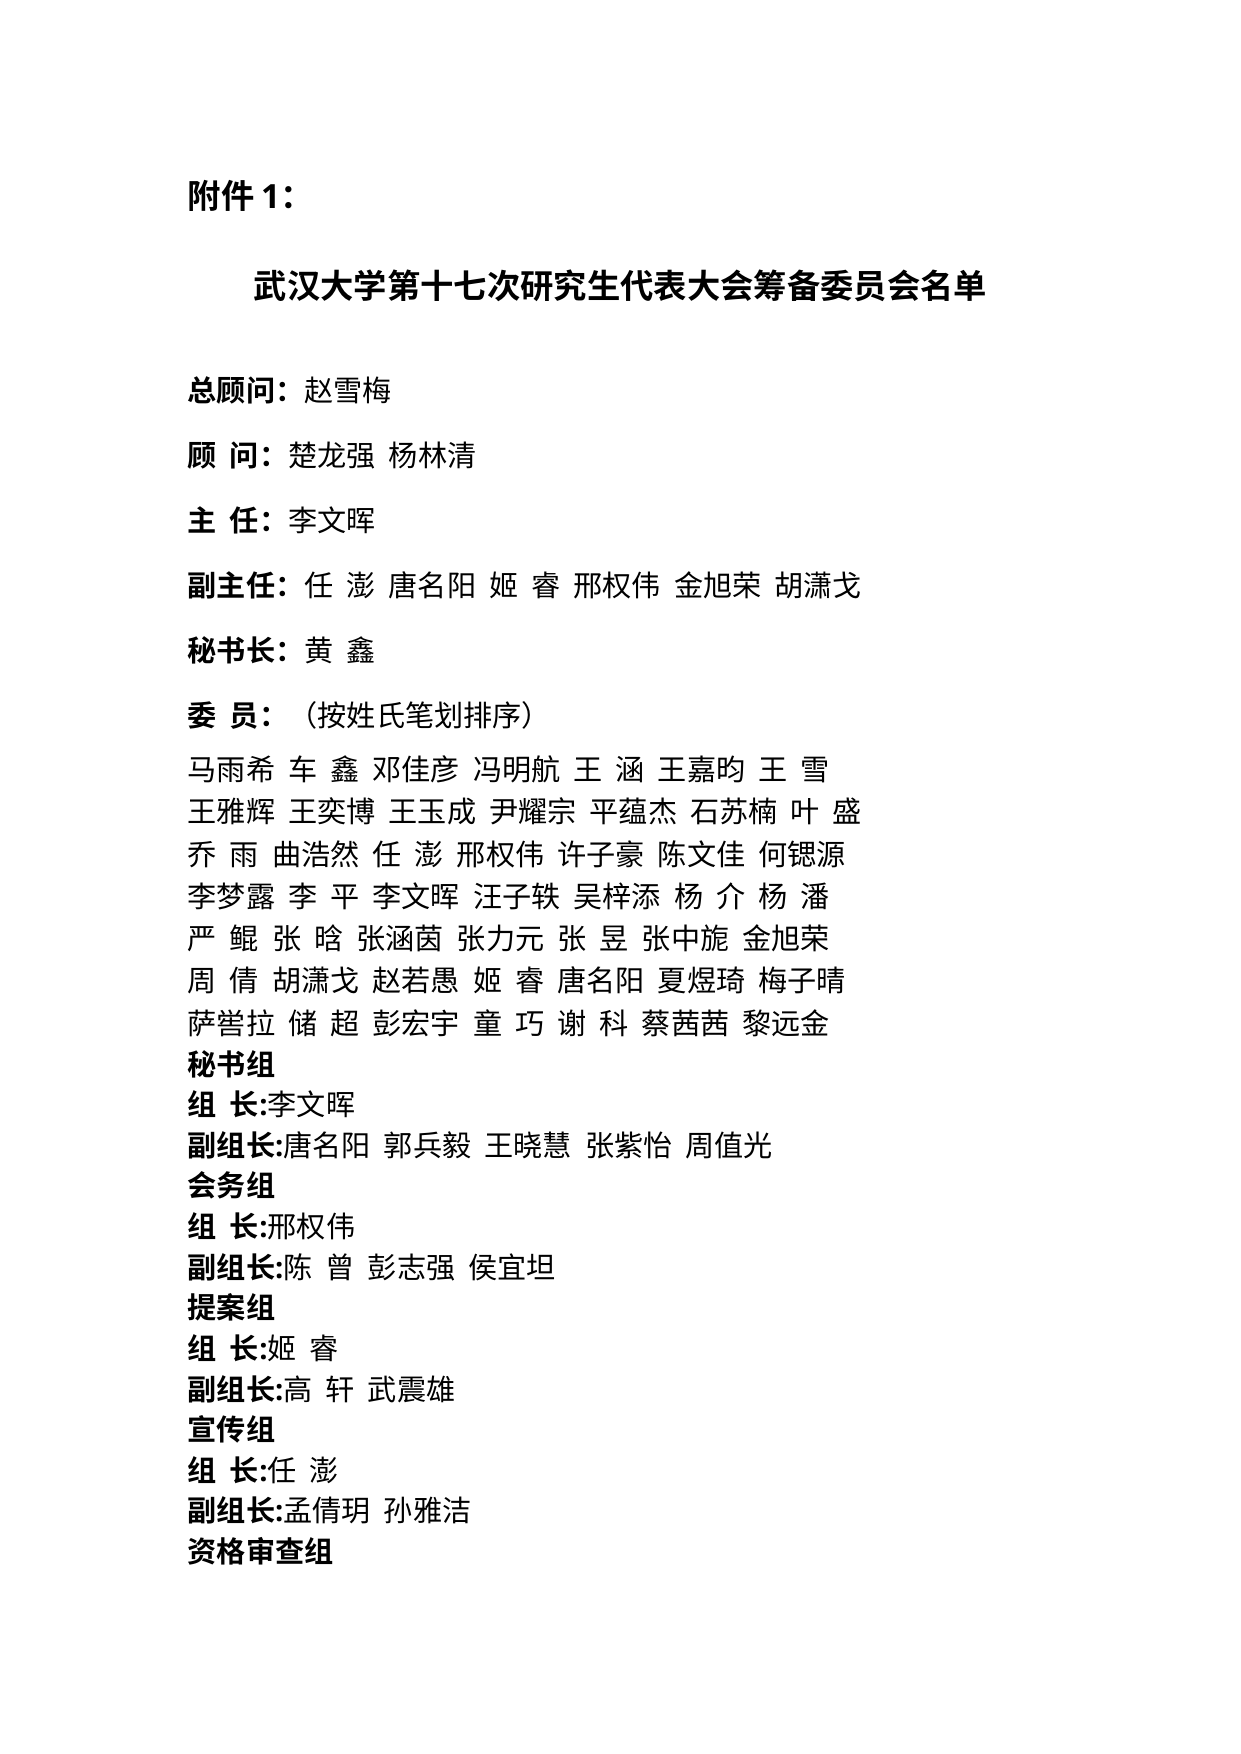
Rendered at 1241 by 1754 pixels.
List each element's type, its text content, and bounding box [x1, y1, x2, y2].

text 副组长:孟倩玥 孙雅洁 [187, 1489, 1053, 1530]
text 副组长:高 轩 武震雄 [187, 1367, 1053, 1408]
text 委 员：（按姓氏笔划排序） [187, 681, 1053, 746]
text 马雨希 车 鑫 邓佳彦 冯明航 王 涵 王嘉昀 王 雪 [187, 746, 1053, 789]
text 严 鲲 张 晗 张涵茵 张力元 张 昱 张中旎 金旭荣 [187, 916, 1053, 958]
text 宣传组 [187, 1408, 1053, 1449]
text 秘书长：黄 鑫 [187, 616, 1053, 681]
text 主 任：李文晖 [187, 486, 1053, 551]
subtitle 附件1： [187, 162, 1053, 227]
text 萨喾拉 储 超 彭宏宇 童 巧 谢 科 蔡茜茜 黎远金 [187, 1000, 1053, 1042]
text 秘书组 [187, 1042, 1053, 1083]
text 顾 问：楚龙强 杨林清 [187, 421, 1053, 486]
text 组 长:姬 睿 [187, 1327, 1053, 1367]
text 副组长:唐名阳 郭兵毅 王晓慧 张紫怡 周值光 [187, 1124, 1053, 1164]
text 提案组 [187, 1286, 1053, 1327]
text 组 长:李文晖 [187, 1083, 1053, 1124]
text 王雅辉 王奕博 王玉成 尹耀宗 平蕴杰 石苏楠 叶 盛 [187, 789, 1053, 831]
text 乔 雨 曲浩然 任 澎 邢权伟 许子豪 陈文佳 何锶源 [187, 831, 1053, 873]
text 副主任：任 澎 唐名阳 姬 睿 邢权伟 金旭荣 胡潇戈 [187, 551, 1053, 616]
text 副组长:陈 曾 彭志强 侯宜坦 [187, 1246, 1053, 1286]
text 李梦露 李 平 李文晖 汪子轶 吴梓添 杨 介 杨 潘 [187, 873, 1053, 916]
text 资格审查组 [187, 1530, 1053, 1571]
text 会务组 [187, 1164, 1053, 1205]
text 总顾问：赵雪梅 [187, 356, 1053, 421]
subtitle 武汉大学第十七次研究生代表大会筹备委员会名单 [187, 251, 1053, 316]
text 周 倩 胡潇戈 赵若愚 姬 睿 唐名阳 夏煜琦 梅子晴 [187, 958, 1053, 1000]
text 组 长:邢权伟 [187, 1205, 1053, 1246]
text 组 长:任 澎 [187, 1449, 1053, 1489]
